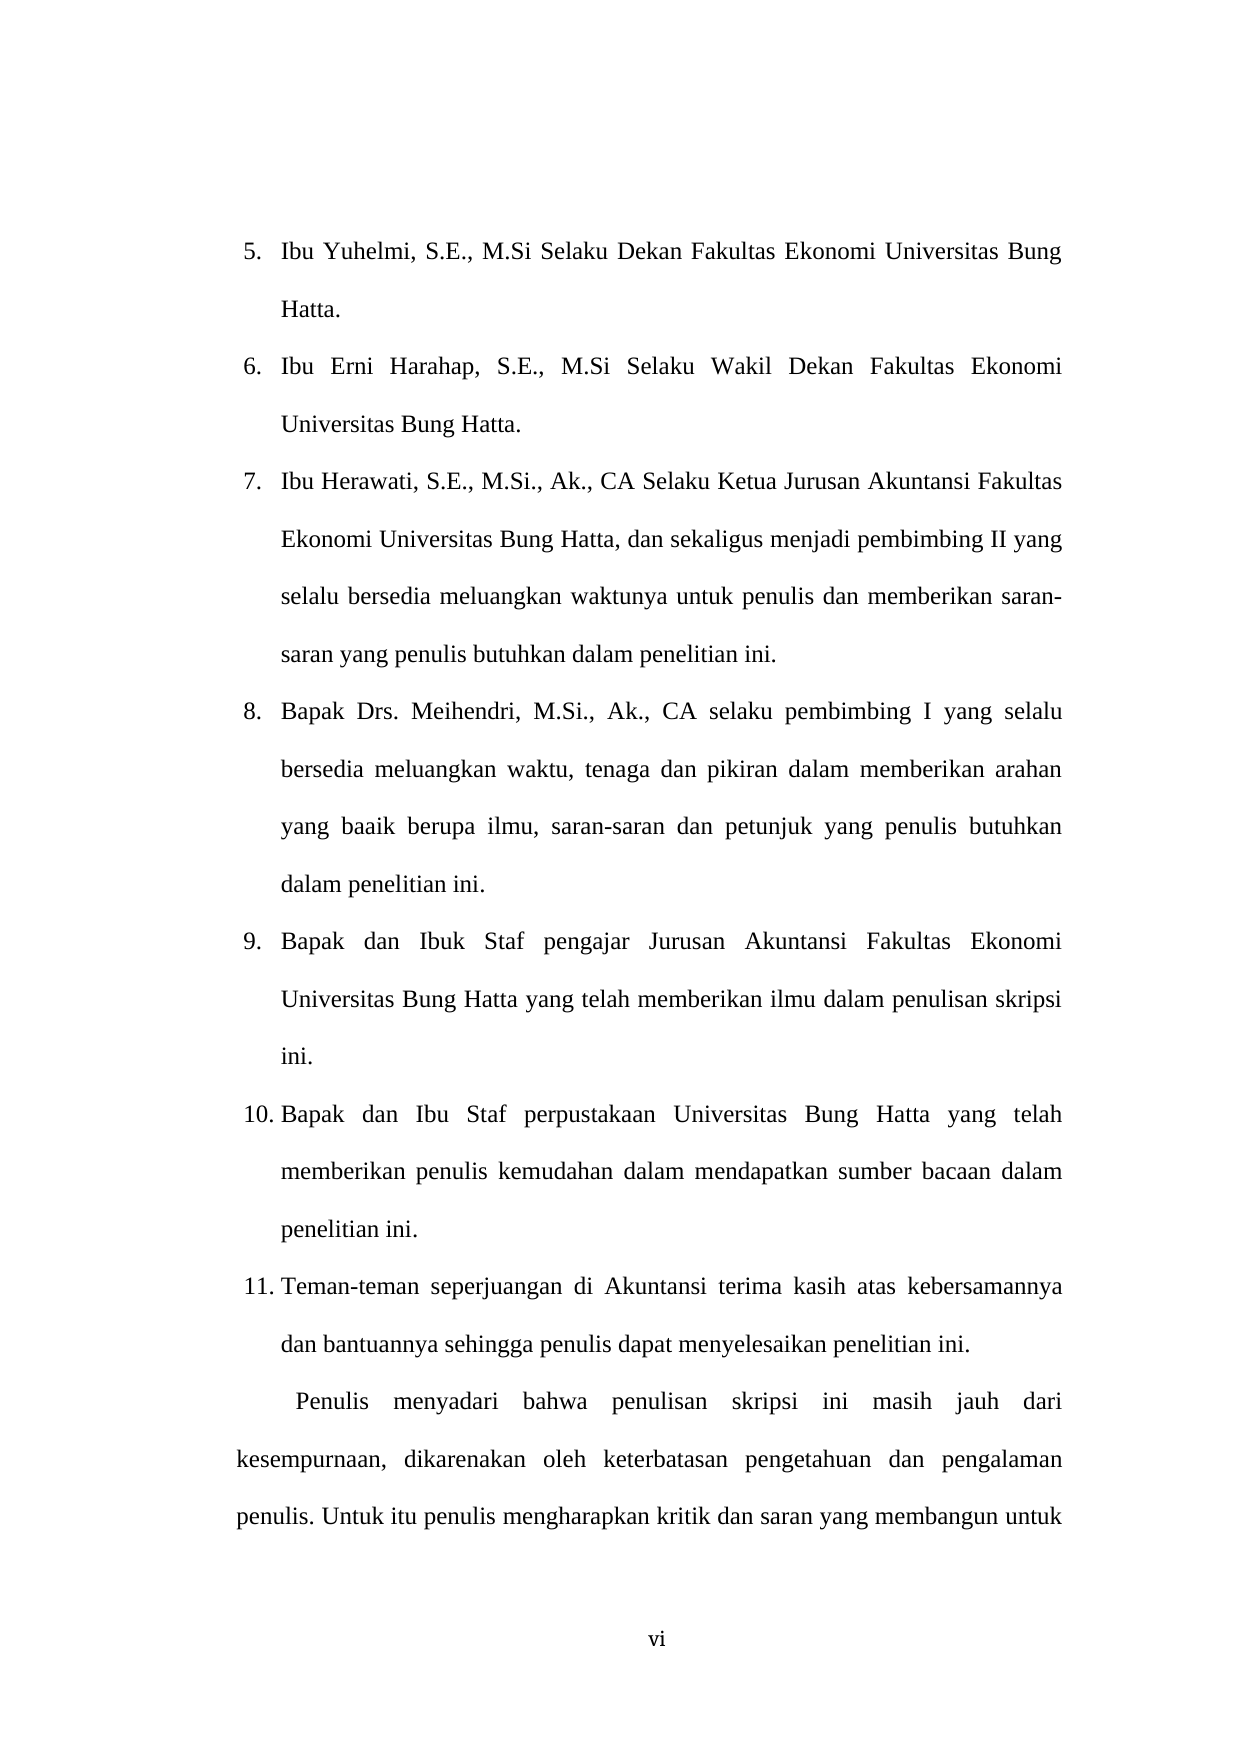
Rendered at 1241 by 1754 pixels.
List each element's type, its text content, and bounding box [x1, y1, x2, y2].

list Bapak Drs. Meihendri, M.Si., Ak., CA selaku pembimbing I yang selalu bersedia meluangkan waktu, tenaga dan pikiran dalam memberikan arahan yang baaik berupa ilmu, saran-saran dan petunjuk yang penulis butuhkan dalam penelitian ini. [243, 696, 1063, 897]
list Bapak dan Ibuk Staf pengajar Jurusan Akuntansi Fakultas Ekonomi Universitas Bung Hatta yang telah memberikan ilmu dalam penulisan skripsi ini. [243, 926, 1063, 1070]
list Teman-teman seperjuangan di Akuntansi terima kasih atas kebersamannya dan bantuannya sehingga penulis dapat menyelesaikan penelitian ini. [243, 1271, 1063, 1357]
list Ibu Erni Harahap, S.E., M.Si Selaku Wakil Dekan Fakultas Ekonomi Universitas Bung Hatta. [243, 351, 1063, 437]
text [236, 1386, 1063, 1530]
list Ibu Herawati, S.E., M.Si., Ak., CA Selaku Ketua Jurusan Akuntansi Fakultas Ekonomi Universitas Bung Hatta, dan sekaligus menjadi pembimbing II yang selalu bersedia meluangkan waktunya untuk penulis dan memberikan saran-saran yang penulis butuhkan dalam penelitian ini. [243, 466, 1063, 667]
list Bapak dan Ibu Staf perpustakaan Universitas Bung Hatta yang telah memberikan penulis kemudahan dalam mendapatkan sumber bacaan dalam penelitian ini. [243, 1099, 1063, 1242]
list Ibu Yuhelmi, S.E., M.Si Selaku Dekan Fakultas Ekonomi Universitas Bung Hatta. [243, 236, 1063, 322]
